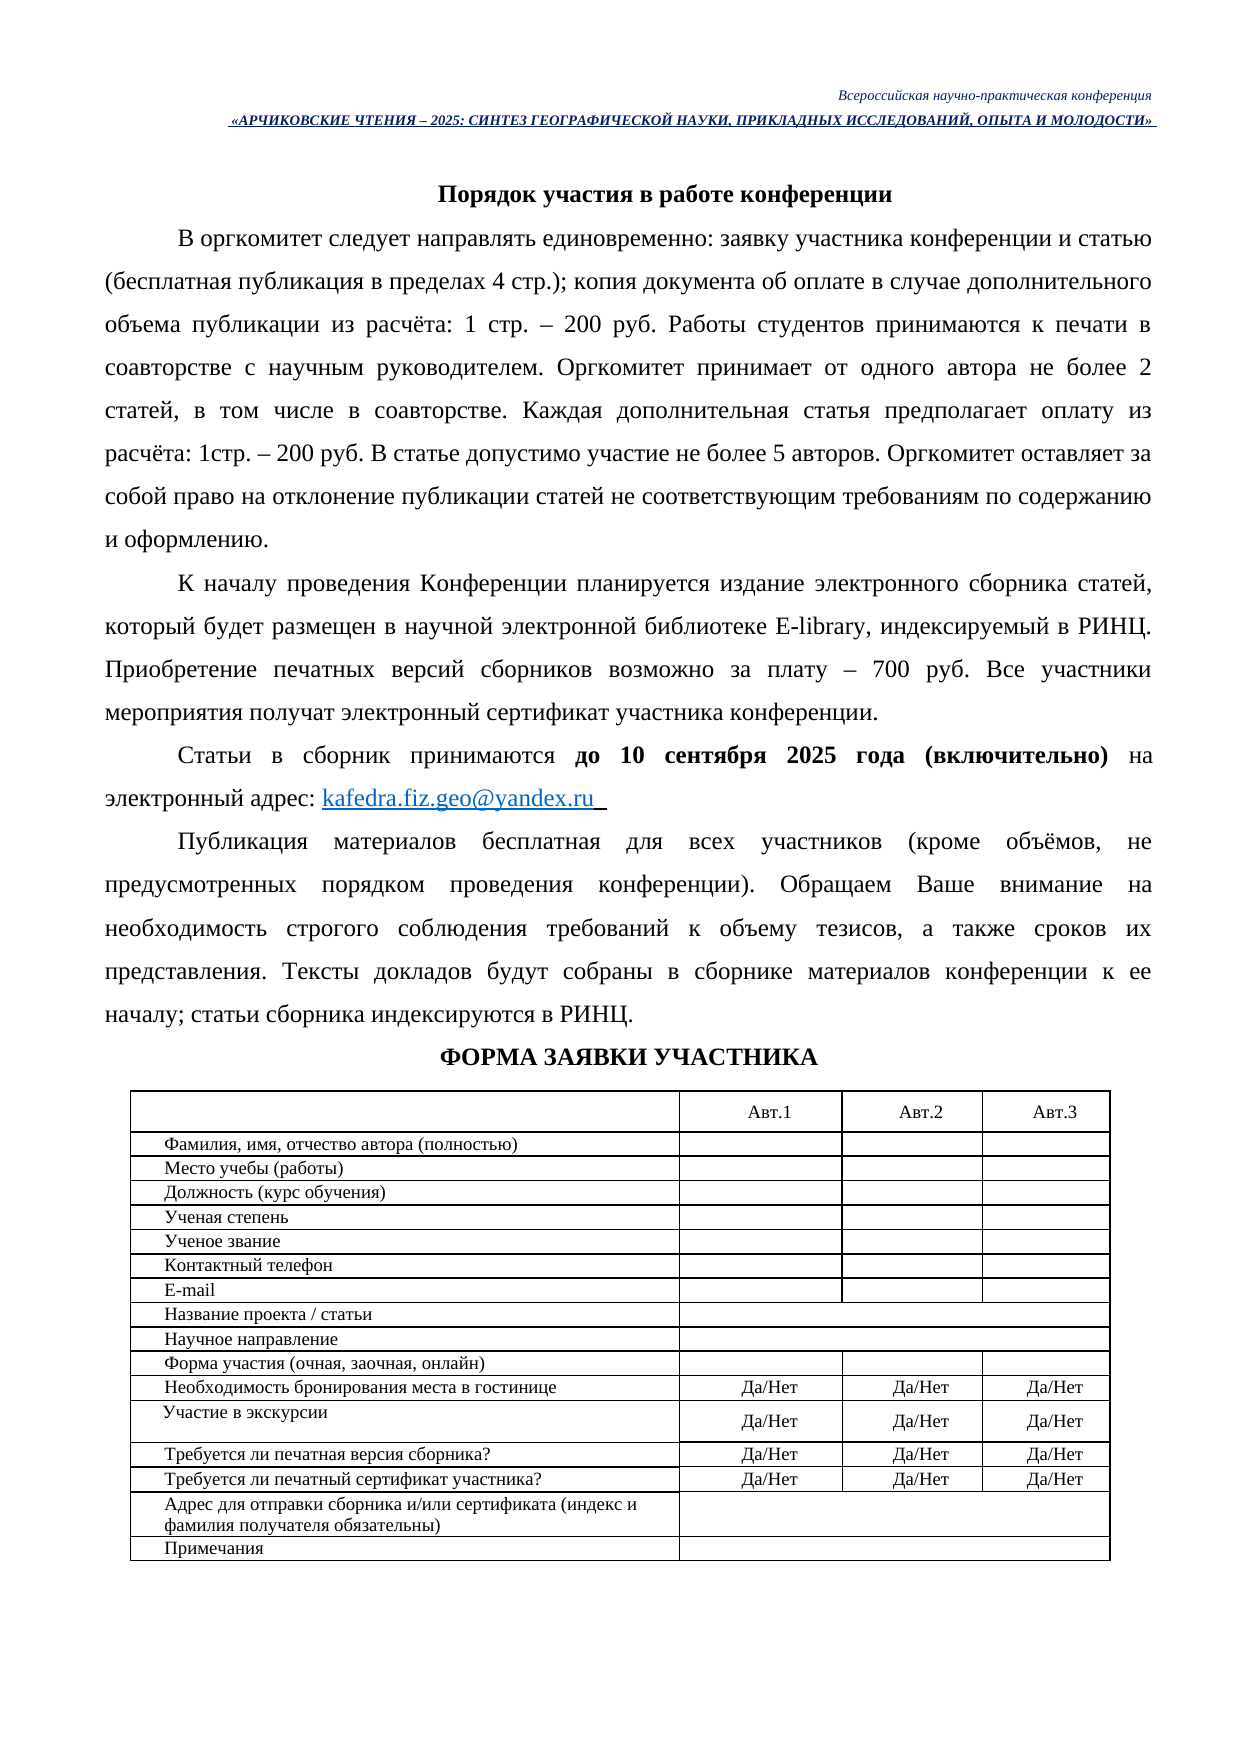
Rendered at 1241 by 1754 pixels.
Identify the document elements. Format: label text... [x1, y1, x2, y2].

table_cell [843, 1279, 982, 1302]
table_cell [680, 1352, 842, 1375]
list Порядок участия в работе конференции [104, 179, 1153, 208]
text Всероссийская научно-практическая конференция [104, 86, 1153, 103]
table_cell [983, 1133, 1109, 1155]
table_cell Участие в экскурсии [131, 1401, 679, 1441]
table_cell [983, 1279, 1109, 1302]
table_cell Примечания [131, 1537, 679, 1559]
table_cell [680, 1133, 841, 1155]
list Публикация материалов бесплатная для всех участников (кроме объёмов, не предусмотренных порядком проведения конференции). Обращаем Ваше внимание на необходимость строгого соблюдения требований к объему тезисов, а также сроков их представления. Тексты докладов будут собраны в сборнике материалов конференции к ее началу; статьи сборника индексируются в РИНЦ. [104, 826, 1153, 1028]
list Статьи в сборник принимаются до 10 сентября 2025 года (включительно) на электронный адрес: kafedra.fiz.geo@yandex.ru [104, 740, 1153, 812]
table_cell [983, 1181, 1109, 1204]
table_cell Да/Нет [680, 1401, 842, 1441]
table_cell Да/Нет [843, 1401, 982, 1441]
table_cell Да/Нет [843, 1467, 982, 1491]
table_cell Да/Нет [983, 1443, 1109, 1466]
table_cell [680, 1255, 841, 1277]
table_cell Да/Нет [983, 1467, 1109, 1491]
table_cell Ученое звание [131, 1230, 679, 1253]
table_cell Место учебы (работы) [131, 1157, 679, 1180]
table_cell [843, 1230, 982, 1253]
table_cell Название проекта / статьи [131, 1303, 679, 1326]
table_cell Да/Нет [983, 1401, 1109, 1441]
table_cell Требуется ли печатная версия сборника? [131, 1443, 679, 1466]
table_cell [843, 1206, 982, 1228]
table_cell [680, 1157, 841, 1180]
table_cell [680, 1206, 841, 1228]
table_cell Да/Нет [680, 1376, 842, 1399]
table_cell Должность (курс обучения) [131, 1181, 679, 1204]
table_cell [983, 1255, 1109, 1277]
table_cell Да/Нет [843, 1376, 982, 1399]
table_cell [983, 1206, 1109, 1228]
table_cell Адрес для отправки сборника и/или сертификата (индекс и фамилия получателя обязательны) [131, 1493, 679, 1536]
table_cell [843, 1255, 982, 1277]
table_cell Научное направление [131, 1328, 679, 1350]
table_cell [983, 1230, 1109, 1253]
table_cell Форма участия (очная, заочная, онлайн) [131, 1352, 679, 1375]
list В оргкомитет следует направлять единовременно: заявку участника конференции и статью (бесплатная публикация в пределах 4 стр.); копия документа об оплате в случае дополнительного объема публикации из расчёта: 1 стр. – 200 руб. Работы студентов принимаются к печати в соавторстве с научным руководителем. Оргкомитет принимает от одного автора не более 2 статей, в том числе в соавторстве. Каждая дополнительная статья предполагает оплату из расчёта: 1стр. – 200 руб. В статье допустимо участие не более 5 авторов. Оргкомитет оставляет за собой право на отклонение публикации статей не соответствующим требованиям по содержанию и оформлению. [104, 223, 1153, 553]
table_cell [843, 1157, 982, 1180]
table_cell [843, 1181, 982, 1204]
table_cell [680, 1181, 841, 1204]
table_cell [843, 1352, 982, 1375]
table_cell [680, 1303, 1109, 1326]
table_cell Да/Нет [983, 1376, 1109, 1399]
table_cell E-mail [131, 1279, 679, 1302]
text ФОРМА ЗАЯВКИ УЧАСТНИКА [104, 1042, 1153, 1071]
table_cell [680, 1230, 841, 1253]
table_cell Да/Нет [680, 1467, 842, 1491]
table_cell Требуется ли печатный сертификат участника? [131, 1468, 679, 1491]
table_cell Необходимость бронирования места в гостинице [131, 1376, 679, 1399]
table_cell Контактный телефон [131, 1255, 679, 1277]
table_cell [680, 1492, 1109, 1536]
table_cell [680, 1537, 1109, 1559]
table_cell Да/Нет [843, 1443, 982, 1466]
table_cell Ученая степень [131, 1206, 679, 1228]
table_cell [983, 1352, 1109, 1375]
text «АРЧИКОВСКИЕ ЧТЕНИЯ – 2025: СИНТЕЗ ГЕОГРАФИЧЕСКОЙ НАУКИ, ПРИКЛАДНЫХ ИССЛЕДОВАНИЙ, ОПЫТА И МОЛОДОСТИ» [104, 111, 1153, 128]
table_cell [983, 1157, 1109, 1180]
table_cell [680, 1328, 1109, 1350]
list К началу проведения Конференции планируется издание электронного сборника статей, который будет размещен в научной электронной библиотеке E-library, индексируемый в РИНЦ. Приобретение печатных версий сборников возможно за плату – 700 руб. Все участники мероприятия получат электронный сертификат участника конференции. [104, 568, 1153, 726]
table_cell Да/Нет [680, 1443, 842, 1466]
table_header [131, 1092, 679, 1131]
table_header Авт.1 [680, 1092, 841, 1131]
table_header Авт.2 [843, 1092, 982, 1131]
table_cell [680, 1279, 841, 1302]
table_cell [843, 1133, 982, 1155]
table_cell Фамилия, имя, отчество автора (полностью) [131, 1133, 679, 1155]
table_header Авт.3 [983, 1092, 1109, 1131]
